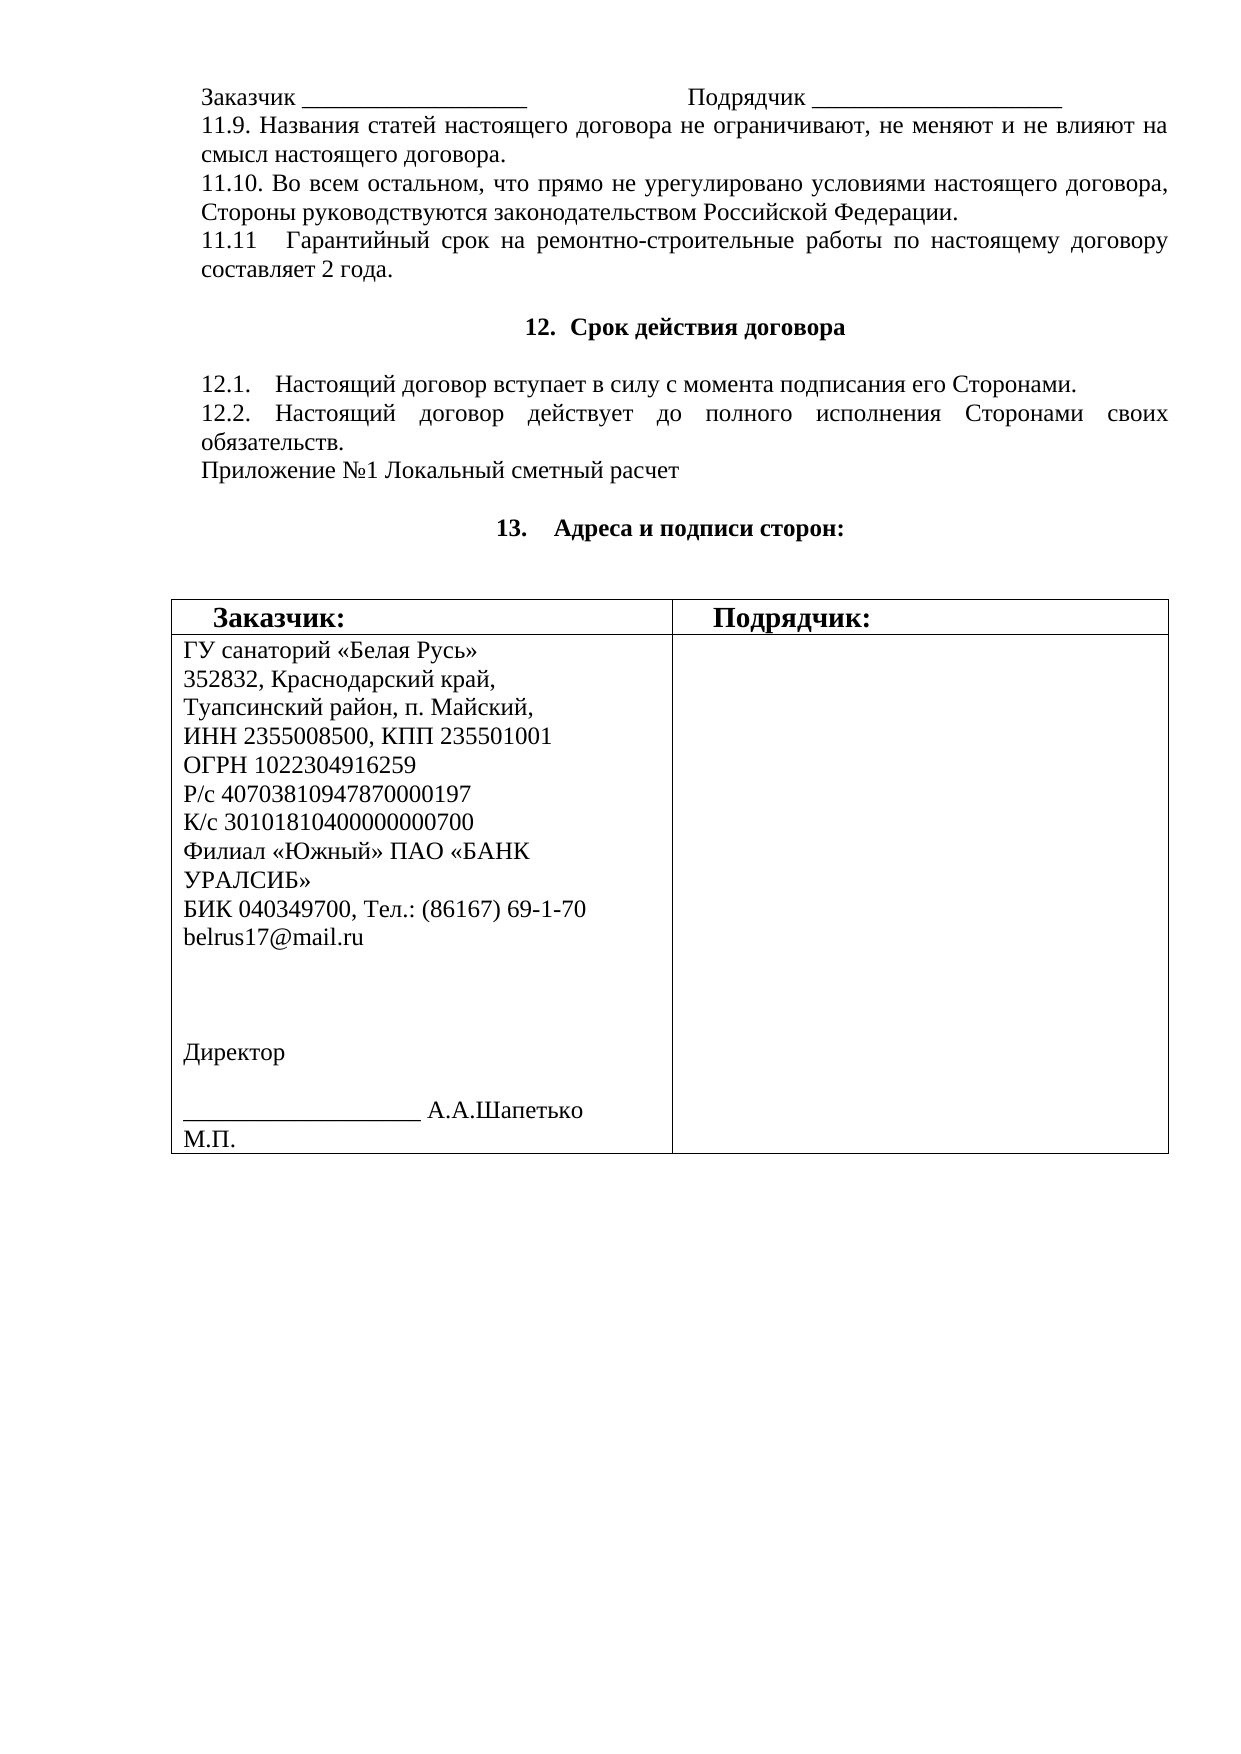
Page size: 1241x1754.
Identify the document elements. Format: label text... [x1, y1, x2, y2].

text Заказчик __________________ Подрядчик ____________________ [201, 82, 1169, 111]
list Настоящий договор действует до полного исполнения Сторонами своих обязательств. [201, 398, 1169, 456]
text 11.10. Во всем остальном, что прямо не урегулировано условиями настоящего договора, Стороны руководствуются законодательством Российской Федерации. [201, 168, 1169, 226]
table_cell ГУ санаторий «Белая Русь» 352832, Краснодарский край, Туапсинский район, п. Майский, ИНН 2355008500, КПП 235501001 ОГРН 1022304916259 Р/с 40703810947870000197 К/с 30101810400000000700 Филиал «Южный» ПАО «БАНК УРАЛСИБ» БИК 040349700, Тел.: (86167) 69-1-70 belrus17@mail.ru Директор ___________________ А.А.Шапетько М.П. [172, 635, 672, 1152]
list Адреса и подписи сторон: [171, 513, 1169, 542]
table_header Заказчик: [172, 600, 672, 634]
list Настоящий договор вступает в силу с момента подписания его Сторонами. [201, 369, 1169, 398]
text Приложение №1 Локальный сметный расчет [201, 456, 1169, 484]
table_cell [673, 635, 1168, 1152]
table_header Подрядчик: [673, 600, 1168, 634]
list Срок действия договора [201, 312, 1169, 341]
text 11.9. Названия статей настоящего договора не ограничивают, не меняют и не влияют на смысл настоящего договора. [201, 111, 1169, 168]
list Гарантийный срок на ремонтно-строительные работы по настоящему договору составляет 2 года. [201, 226, 1169, 283]
